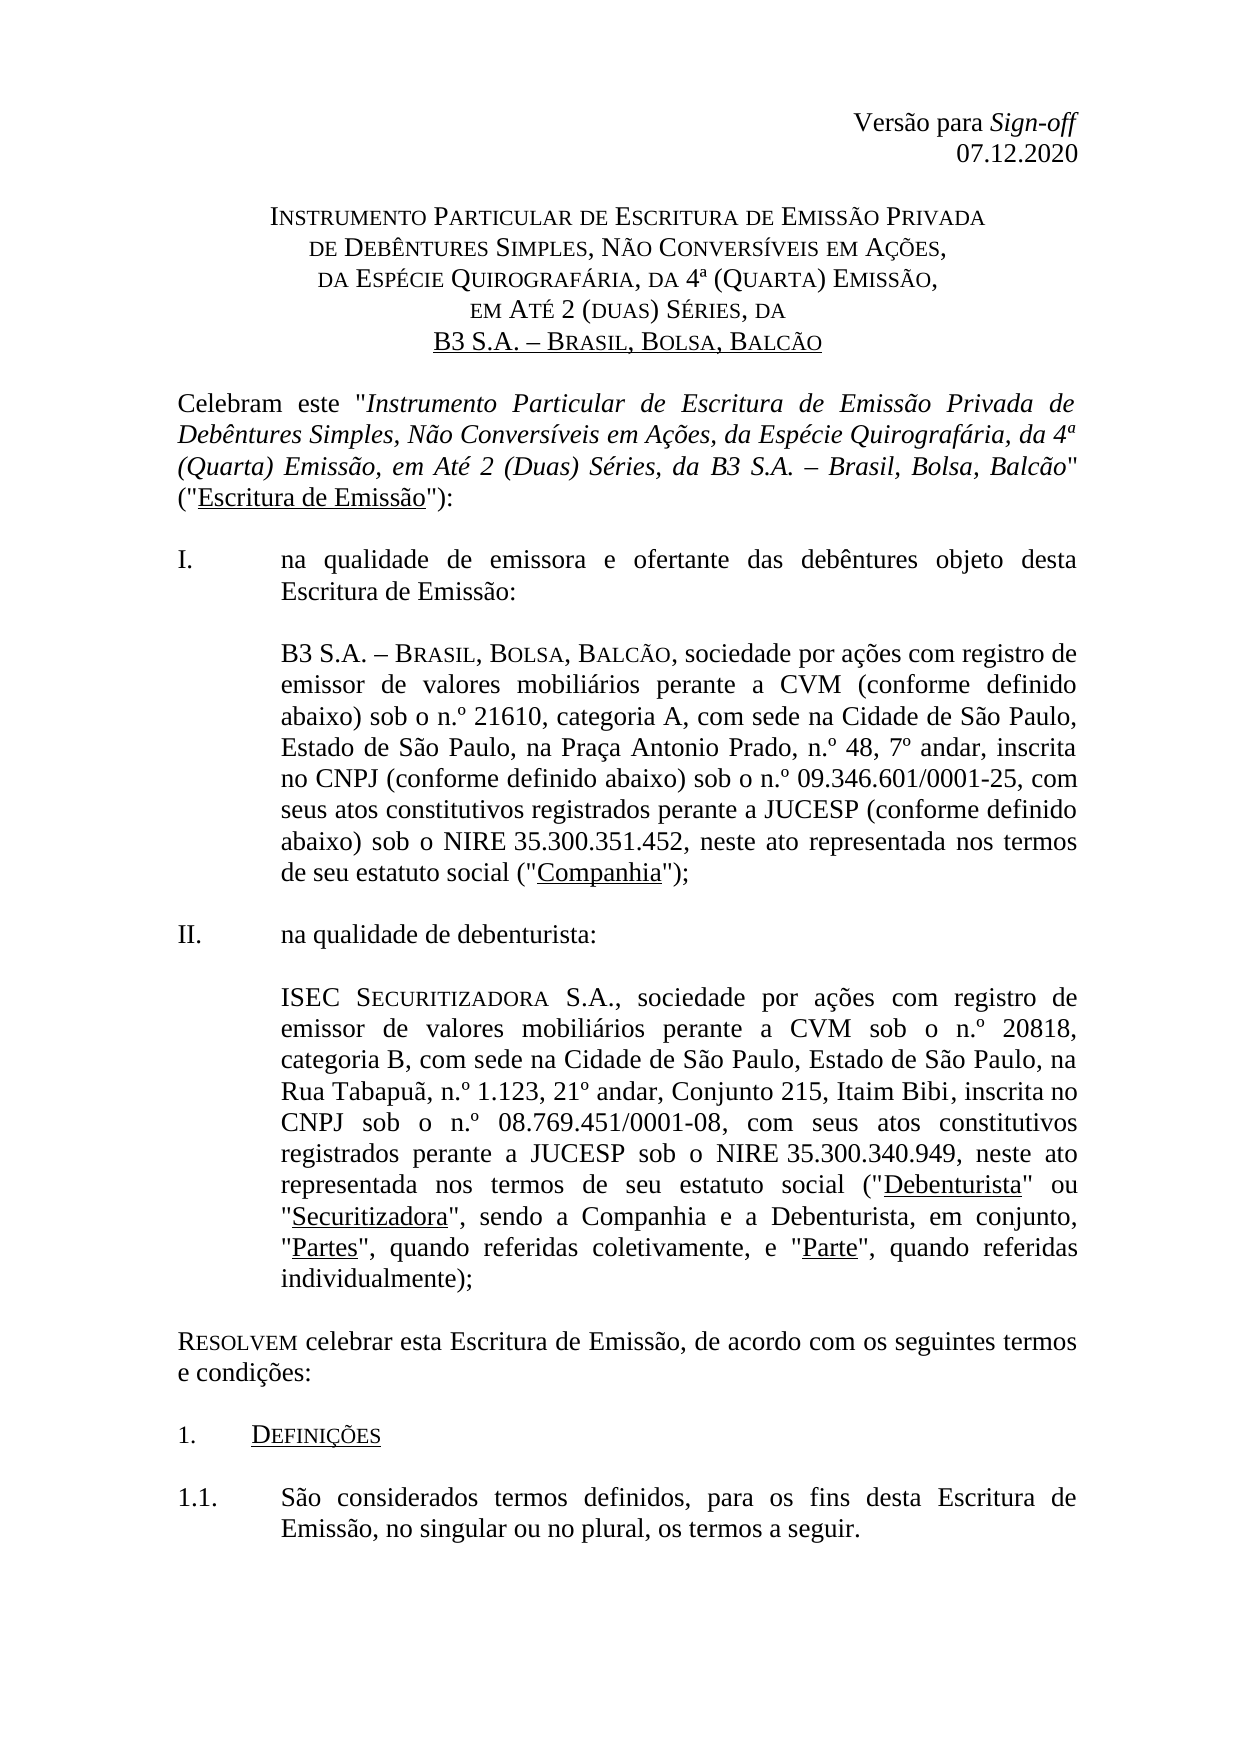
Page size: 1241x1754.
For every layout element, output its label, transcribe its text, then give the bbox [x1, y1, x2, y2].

list São considerados termos definidos, para os fins desta Escritura de Emissão, no singular ou no plural, os termos a seguir. [177, 1481, 1078, 1544]
text ISEC Securitizadora S.A., sociedade por ações com registro de emissor de valores mobiliários perante a CVM sob o n.º 20818, categoria B, com sede na Cidade de São Paulo, Estado de São Paulo, na Rua Tabapuã, n.º 1.123, 21º andar, Conjunto 215, Itaim Bibi, inscrita no CNPJ sob o n.º 08.769.451/0001-08, com seus atos constitutivos registrados perante a JUCESP sob o NIRE 35.300.340.949, neste ato representada nos termos de seu estatuto social ("Debenturista" ou "Securitizadora", sendo a Companhia e a Debenturista, em conjunto, "Partes", quando referidas coletivamente, e "Parte", quando referidas individualmente); [281, 981, 1078, 1294]
text da Espécie Quirografária, da 4ª (Quarta) Emissão, [177, 262, 1078, 294]
text em Até 2 (duas) Séries, da B3 S.A. – Brasil, Bolsa, Balcão [177, 294, 1078, 356]
text Resolvem celebrar esta Escritura de Emissão, de acordo com os seguintes termos e condições: [177, 1325, 1078, 1387]
text B3 S.A. – Brasil, Bolsa, Balcão, sociedade por ações com registro de emissor de valores mobiliários perante a CVM (conforme definido abaixo) sob o n.º 21610, categoria A, com sede na Cidade de São Paulo, Estado de São Paulo, na Praça Antonio Prado, n.º 48, 7º andar, inscrita no CNPJ (conforme definido abaixo) sob o n.º 09.346.601/0001-25, com seus atos constitutivos registrados perante a JUCESP (conforme definido abaixo) sob o NIRE 35.300.351.452, neste ato representada nos termos de seu estatuto social ("Companhia"); [281, 637, 1078, 887]
text Celebram este "Instrumento Particular de Escritura de Emissão Privada de Debêntures Simples, Não Conversíveis em Ações, da Espécie Quirografária, da 4ª (Quarta) Emissão, em Até 2 (Duas) Séries, da B3 S.A. – Brasil, Bolsa, Balcão" ("Escritura de Emissão"): [177, 387, 1078, 512]
list na qualidade de debenturista: [177, 919, 1078, 950]
text de Debêntures Simples, Não Conversíveis em Ações, [177, 231, 1078, 262]
list na qualidade de emissora e ofertante das debêntures objeto desta Escritura de Emissão: [177, 544, 1078, 606]
text Instrumento Particular de Escritura de Emissão Privada [177, 200, 1078, 231]
list Definições [177, 1419, 1078, 1450]
